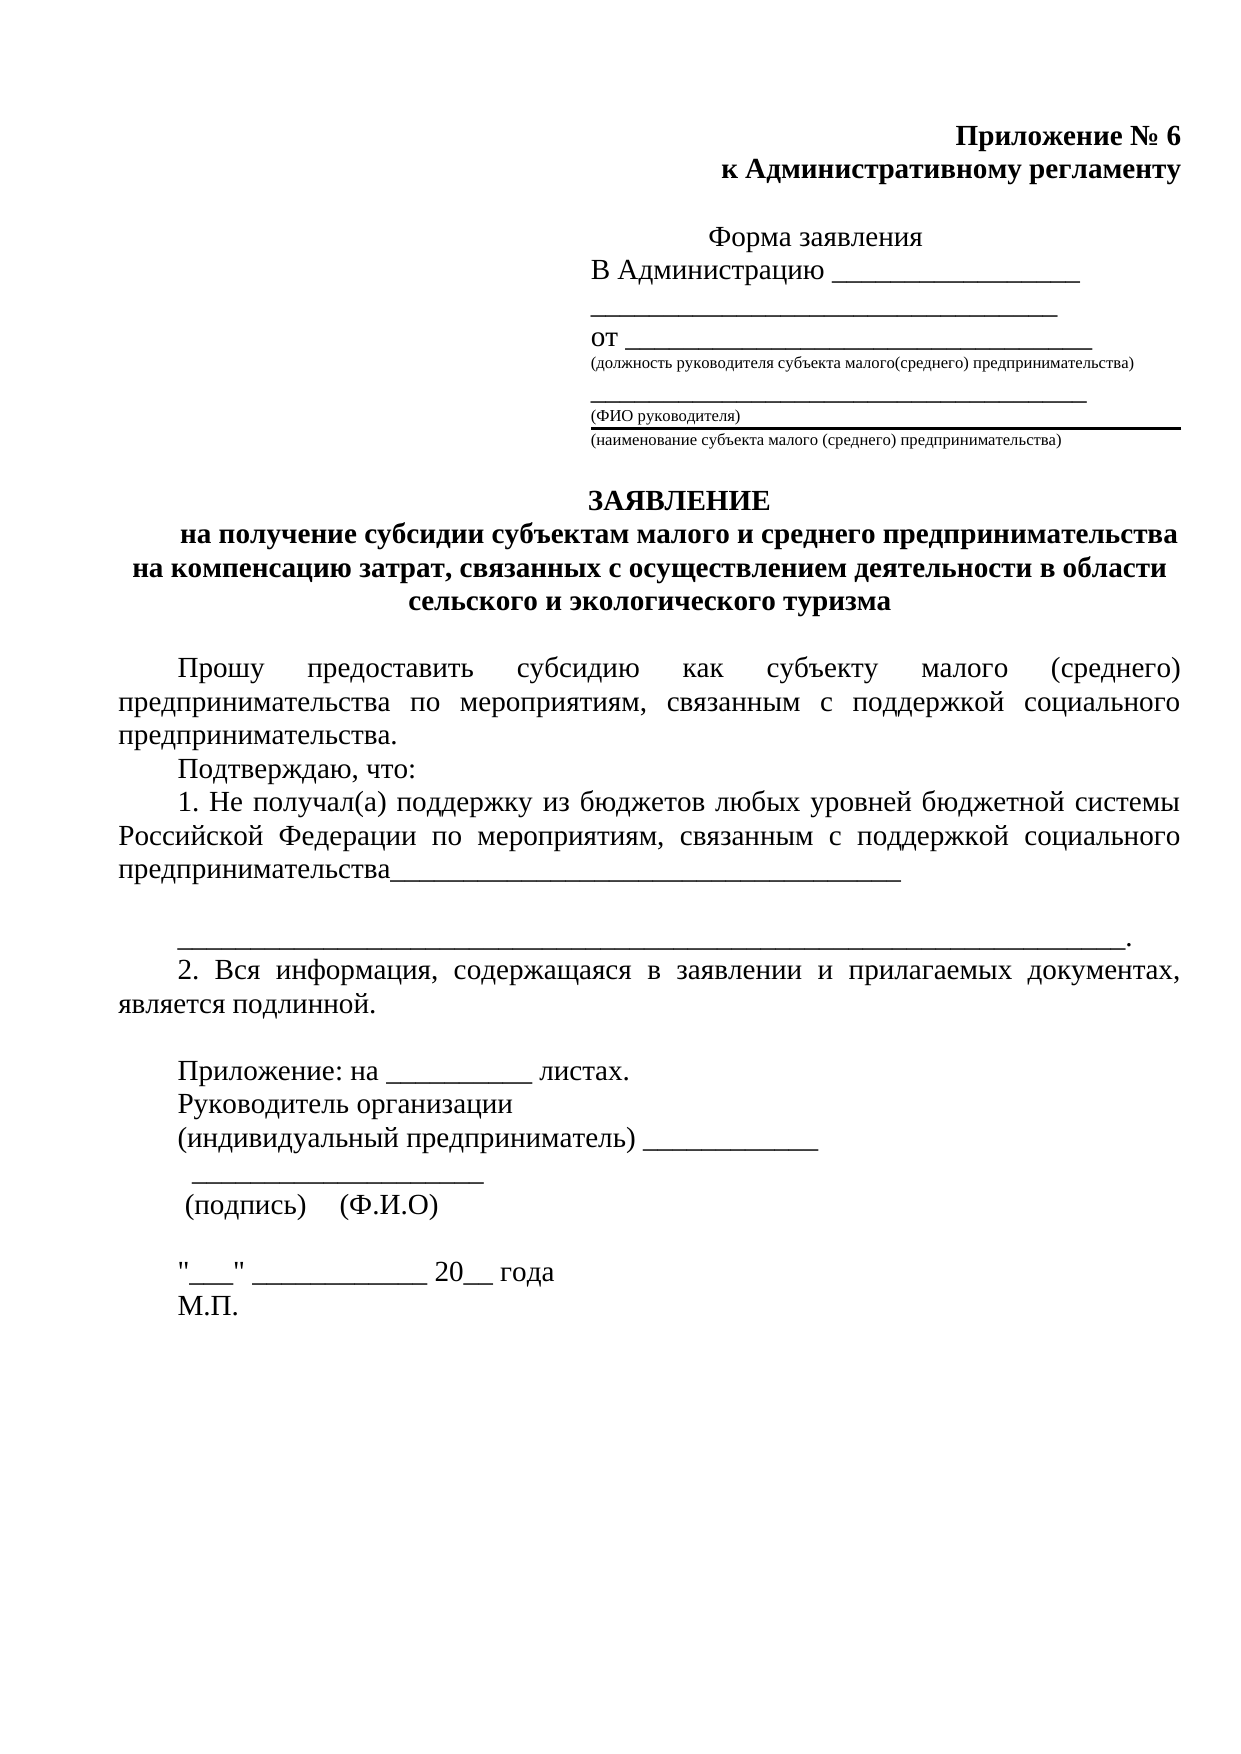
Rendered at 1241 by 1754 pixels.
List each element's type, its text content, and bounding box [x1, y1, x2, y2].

text "___" ____________ 20__ года [118, 1254, 1181, 1288]
text В Администрацию _________________ [591, 252, 1181, 286]
text ________________________________ [591, 286, 1181, 319]
text Приложение № 6 [118, 118, 1181, 152]
text (ФИО руководителя) [591, 406, 1181, 427]
text Форма заявления [634, 219, 1181, 252]
text ЗАЯВЛЕНИЕ [118, 483, 1181, 516]
text Приложение: на __________ листах. [118, 1053, 1181, 1086]
text 2. Вся информация, содержащаяся в заявлении и прилагаемых документах, является подлинной. [118, 952, 1181, 1019]
text 1. Не получал(а) поддержку из бюджетов любых уровней бюджетной системы Российской Федерации по мероприятиям, связанным с поддержкой социального предпринимательства___________________________________ [118, 784, 1181, 885]
text М.П. [118, 1288, 1181, 1321]
text (индивидуальный предприниматель) ____________ ____________________ [118, 1120, 1181, 1187]
text (подпись) (Ф.И.О) [118, 1187, 1181, 1221]
text (наименование субъекта малого (среднего) предпринимательства) [591, 430, 1181, 449]
text к Административному регламенту [118, 152, 1181, 185]
text Прошу предоставить субсидию как субъекту малого (среднего) предпринимательства по мероприятиям, связанным с поддержкой социального предпринимательства. [118, 650, 1181, 751]
text от ________________________________ [591, 319, 1181, 353]
text _________________________________________________________________. [118, 919, 1181, 952]
text Руководитель организации [118, 1086, 1181, 1120]
text (должность руководителя субъекта малого(среднего) предпринимательства) [591, 353, 1181, 372]
text Подтверждаю, что: [118, 751, 1181, 784]
text на получение субсидии субъектам малого и среднего предпринимательства на компенсацию затрат, связанных с осуществлением деятельности в области сельского и экологического туризма [118, 516, 1181, 617]
text __________________________________ [591, 372, 1181, 406]
